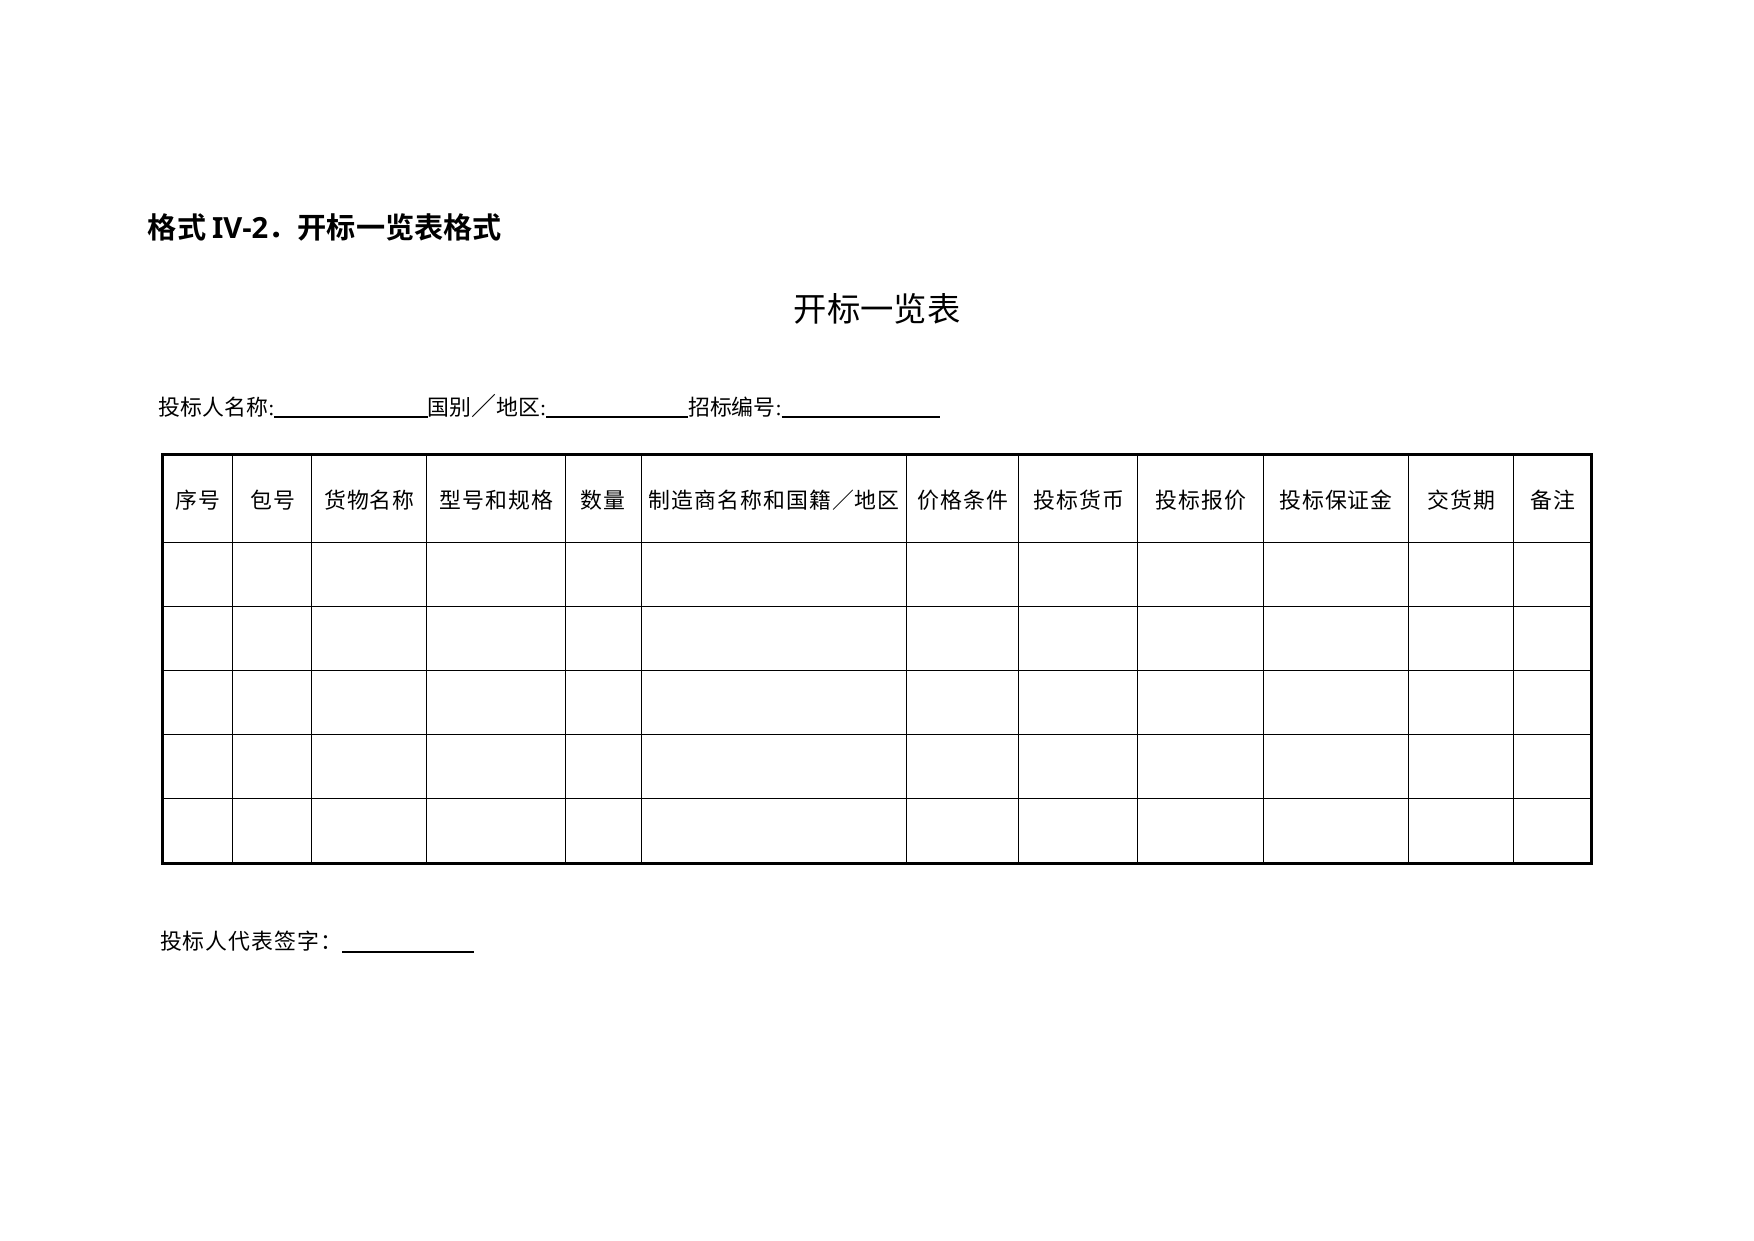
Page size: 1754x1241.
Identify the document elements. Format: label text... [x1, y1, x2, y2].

table_cell [1264, 671, 1408, 734]
table_cell [233, 607, 311, 670]
table_cell [907, 543, 1018, 606]
table_cell [427, 799, 565, 862]
table_header 型号和规格 [427, 456, 565, 542]
table_cell [233, 671, 311, 734]
table_cell [1514, 607, 1590, 670]
table_cell [1138, 735, 1263, 798]
table_cell [1019, 799, 1137, 862]
table_cell [1138, 607, 1263, 670]
table_cell [1138, 543, 1263, 606]
table_cell [164, 799, 232, 862]
table_cell [164, 543, 232, 606]
table_cell [1514, 671, 1590, 734]
table_header 投标报价 [1138, 456, 1263, 542]
table_cell [1138, 671, 1263, 734]
table_cell [1514, 735, 1590, 798]
table_header 序号 [164, 456, 232, 542]
table_cell [1409, 543, 1513, 606]
table_cell [164, 735, 232, 798]
table_cell [427, 607, 565, 670]
table_cell [312, 607, 426, 670]
table_cell [907, 607, 1018, 670]
table_header 交货期 [1409, 456, 1513, 542]
table_cell [1409, 607, 1513, 670]
table_cell [642, 543, 906, 606]
table_cell [907, 799, 1018, 862]
table_header 投标货币 [1019, 456, 1137, 542]
table_cell [566, 671, 641, 734]
table_cell [566, 607, 641, 670]
table_header 制造商名称和国籍／地区 [642, 456, 906, 542]
table_cell [642, 607, 906, 670]
table_cell [164, 671, 232, 734]
table_cell [1409, 735, 1513, 798]
text 格式IV-2．开标一览表格式 [148, 193, 1606, 258]
table_cell [427, 543, 565, 606]
table_header 备注 [1514, 456, 1590, 542]
table_cell [164, 607, 232, 670]
table_cell [1514, 799, 1590, 862]
table_cell [1264, 799, 1408, 862]
text 投标人代表签字： [148, 924, 1606, 956]
table_cell [1019, 671, 1137, 734]
table_cell [907, 671, 1018, 734]
table_cell [1514, 543, 1590, 606]
table_cell [233, 799, 311, 862]
table_cell [642, 799, 906, 862]
table_cell [1264, 543, 1408, 606]
table_cell [427, 671, 565, 734]
table_cell [1019, 735, 1137, 798]
table_cell [233, 543, 311, 606]
table_cell [566, 735, 641, 798]
table_header 数量 [566, 456, 641, 542]
table_cell [1019, 607, 1137, 670]
text 投标人名称: 国别／地区: 招标编号: [148, 372, 1606, 437]
table_cell [1409, 799, 1513, 862]
table_header 价格条件 [907, 456, 1018, 542]
table_cell [907, 735, 1018, 798]
table_cell [1264, 607, 1408, 670]
table_cell [642, 735, 906, 798]
table_header 包号 [233, 456, 311, 542]
table_cell [566, 799, 641, 862]
table_cell [1264, 735, 1408, 798]
table_cell [1409, 671, 1513, 734]
table_cell [312, 543, 426, 606]
table_cell [1019, 543, 1137, 606]
table_cell [566, 543, 641, 606]
table_cell [312, 799, 426, 862]
table_cell [1138, 799, 1263, 862]
table_cell [642, 671, 906, 734]
table_cell [312, 735, 426, 798]
table_header 投标保证金 [1264, 456, 1408, 542]
table_cell [427, 735, 565, 798]
table_cell [312, 671, 426, 734]
table_header 货物名称 [312, 456, 426, 542]
table_cell [233, 735, 311, 798]
text 开标一览表 [148, 274, 1606, 339]
